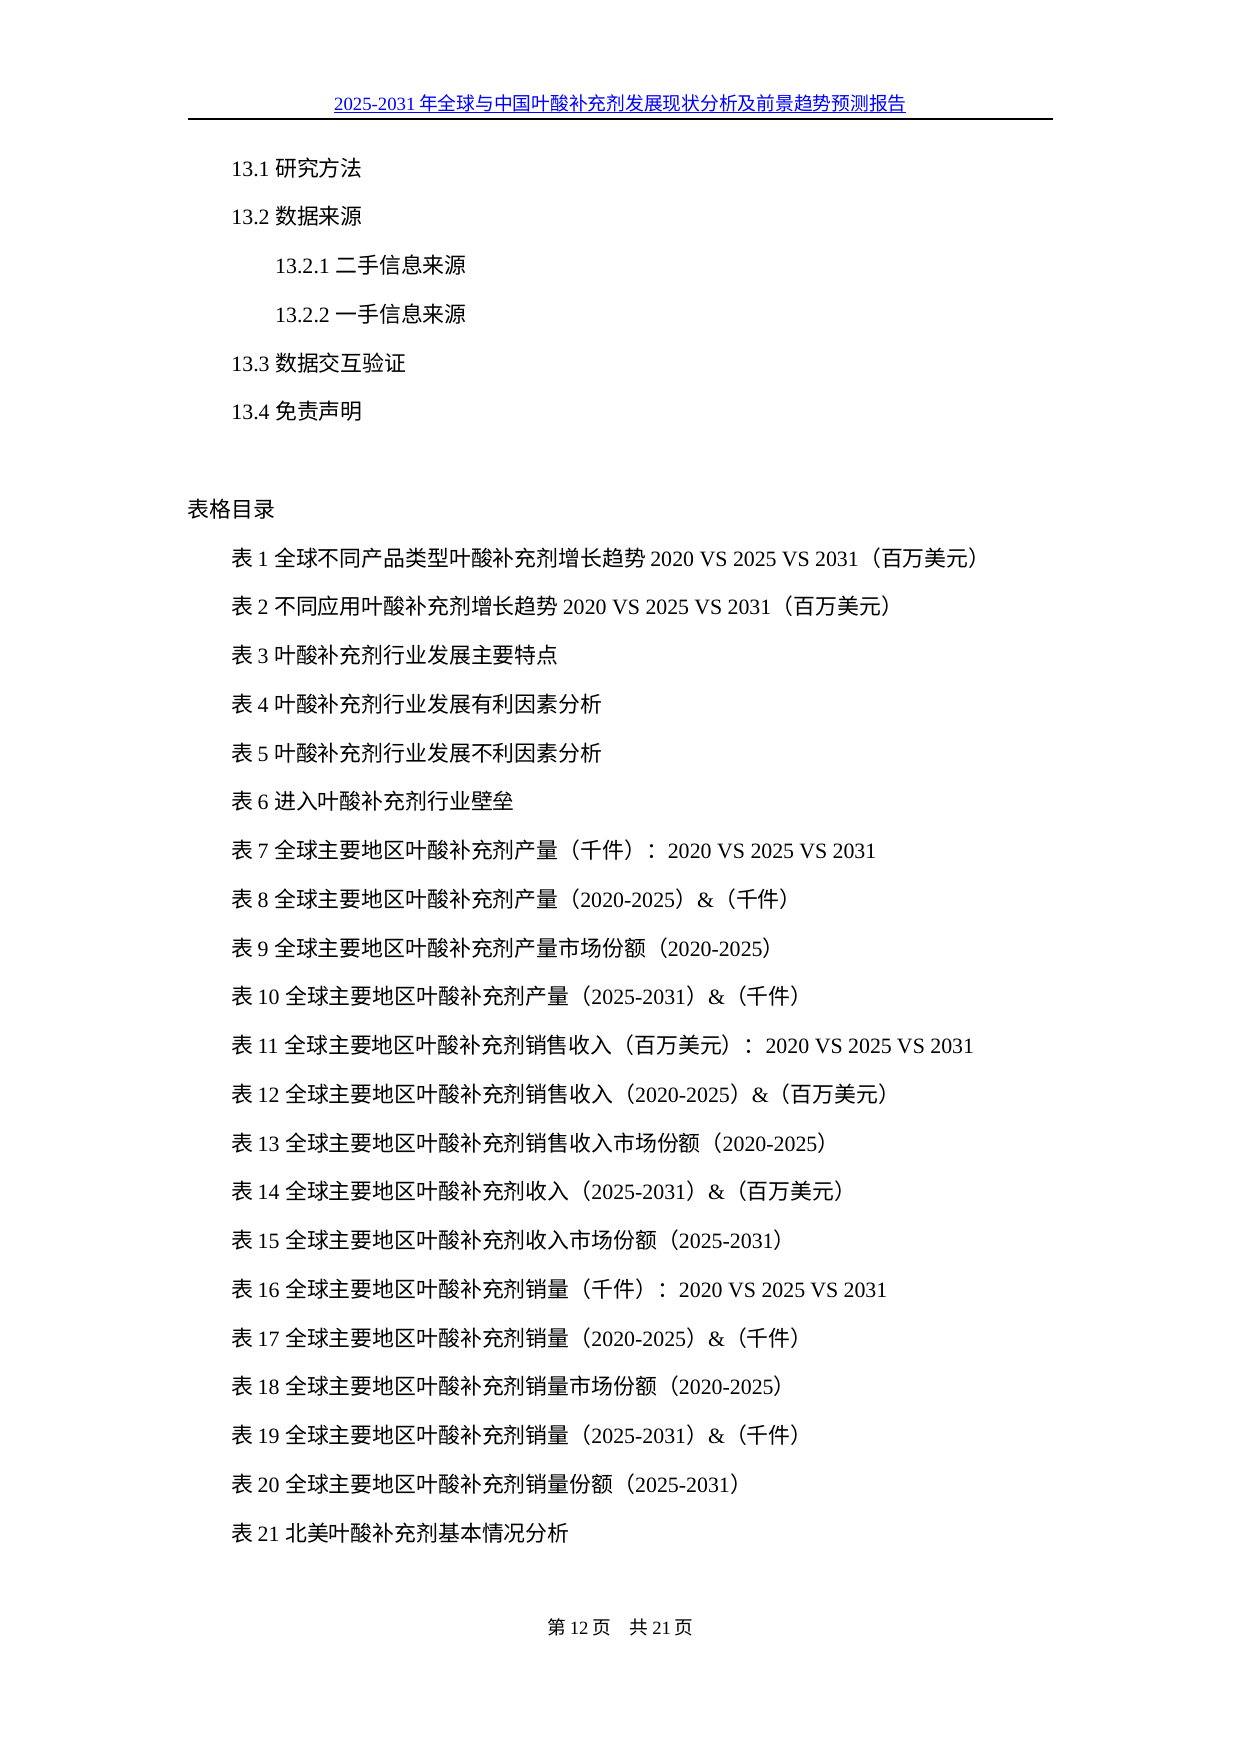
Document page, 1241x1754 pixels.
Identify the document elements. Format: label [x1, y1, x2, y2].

text [187, 150, 1053, 1548]
